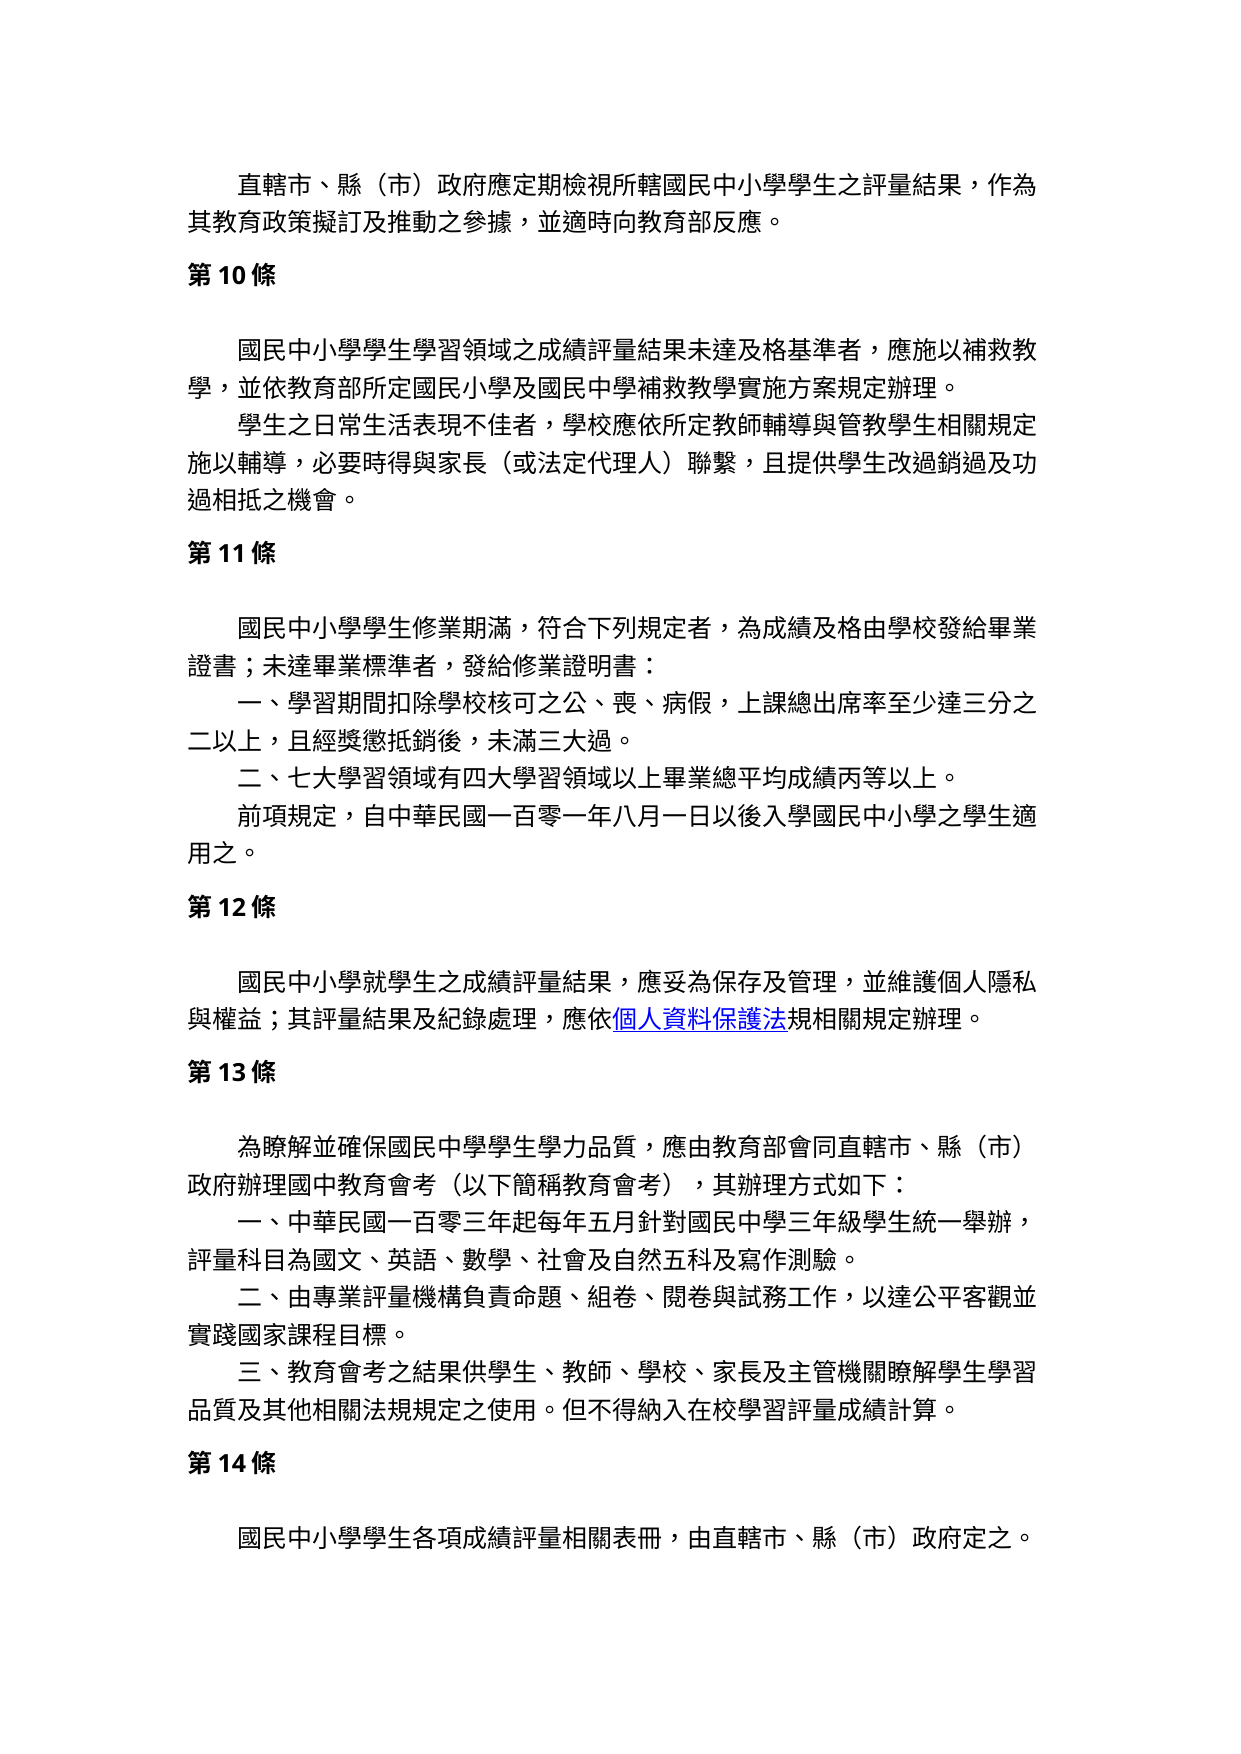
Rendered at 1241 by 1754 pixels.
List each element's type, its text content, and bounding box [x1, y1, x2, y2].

text 為瞭解並確保國民中學學生學力品質，應由教育部會同直轄市、縣（市）政府辦理國中教育會考（以下簡稱教育會考），其辦理方式如下： 一、中華民國一百零三年起每年五月針對國民中學三年級學生統一舉辦，評量科目為國文、英語、數學、社會及自然五科及寫作測驗。 二、由專業評量機構負責命題、組卷、閱卷與試務工作，以達公平客觀並實踐國家課程目標。 三、教育會考之結果供學生、教師、學校、家長及主管機關瞭解學生學習品質及其他相關法規規定之使用。但不得納入在校學習評量成績計算。 [187, 1089, 1053, 1427]
text 國民中小學學生學習領域之成績評量結果未達及格基準者，應施以補救教學，並依教育部所定國民小學及國民中學補救教學實施方案規定辦理。 學生之日常生活表現不佳者，學校應依所定教師輔導與管教學生相關規定施以輔導，必要時得與家長（或法定代理人）聯繫，且提供學生改過銷過及功過相抵之機會。 [187, 293, 1053, 518]
text 第10條 [187, 255, 1053, 293]
text 第14條 [187, 1443, 1053, 1480]
text 國民中小學學生修業期滿，符合下列規定者，為成績及格由學校發給畢業證書；未達畢業標準者，發給修業證明書： 一、學習期間扣除學校核可之公、喪、病假，上課總出席率至少達三分之二以上，且經獎懲抵銷後，未滿三大過。 二、七大學習領域有四大學習領域以上畢業總平均成績丙等以上。 前項規定，自中華民國一百零一年八月一日以後入學國民中小學之學生適用之。 [187, 571, 1053, 871]
text 國民中小學就學生之成績評量結果，應妥為保存及管理，並維護個人隱私與權益；其評量結果及紀錄處理，應依個人資料保護法規相關規定辦理。 [187, 924, 1053, 1036]
text 第12條 [187, 886, 1053, 924]
text 第11條 [187, 533, 1053, 571]
text 第13條 [187, 1052, 1053, 1089]
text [187, 164, 1053, 239]
text 國民中小學學生各項成績評量相關表冊，由直轄市、縣（市）政府定之。 [187, 1480, 1053, 1555]
